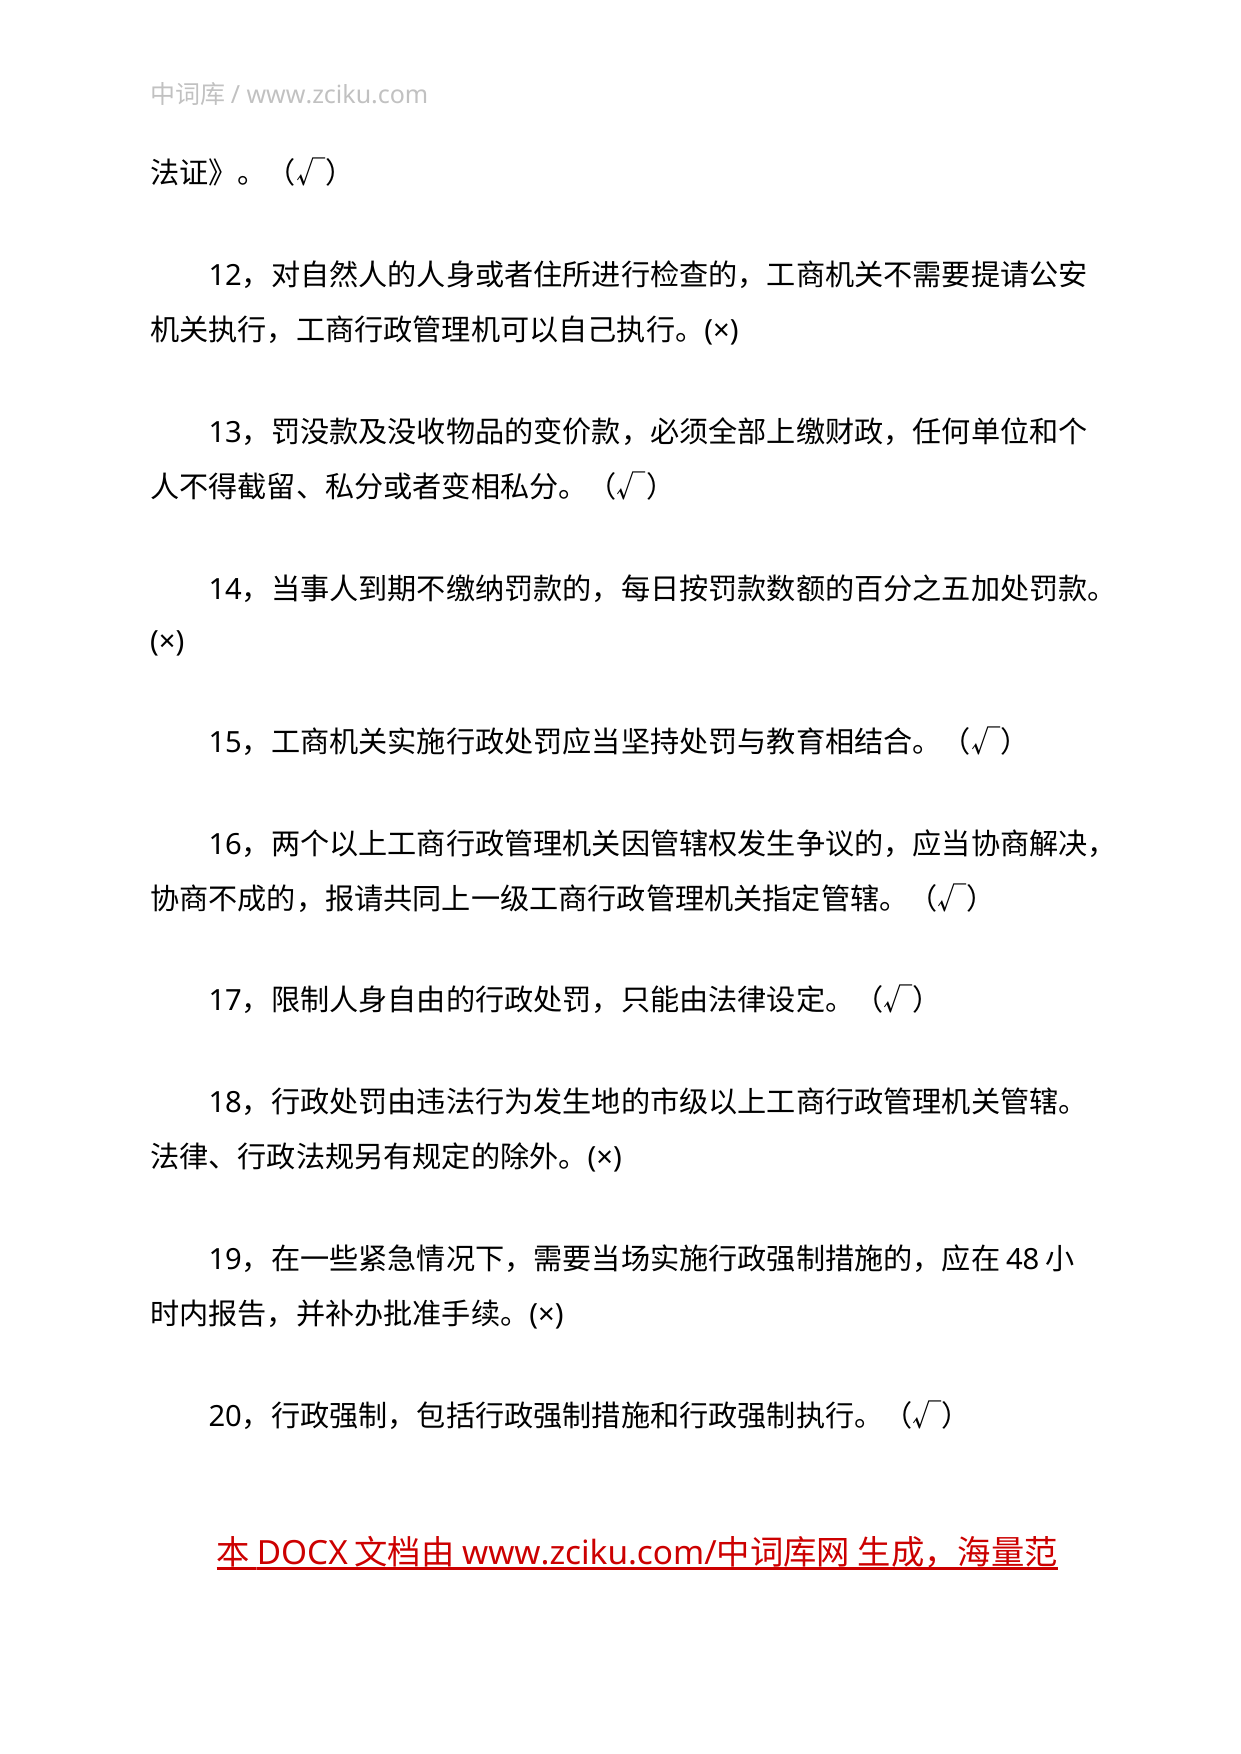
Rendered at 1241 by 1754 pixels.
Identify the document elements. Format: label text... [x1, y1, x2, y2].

text 16，两个以上工商行政管理机关因管辖权发生争议的，应当协商解决，协商不成的，报请共同上一级工商行政管理机关指定管辖。（√） [150, 820, 1090, 917]
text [150, 150, 1090, 192]
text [150, 1526, 1090, 1574]
text 19，在一些紧急情况下，需要当场实施行政强制措施的，应在48小时内报告，并补办批准手续。(×) [150, 1236, 1090, 1333]
text 13，罚没款及没收物品的变价款，必须全部上缴财政，任何单位和个人不得截留、私分或者变相私分。（√） [150, 409, 1090, 506]
text 15，工商机关实施行政处罚应当坚持处罚与教育相结合。（√） [150, 718, 1090, 761]
text 14，当事人到期不缴纳罚款的，每日按罚款数额的百分之五加处罚款。(×) [150, 566, 1090, 659]
text 17，限制人身自由的行政处罚，只能由法律设定。（√） [150, 977, 1090, 1019]
text 18，行政处罚由违法行为发生地的市级以上工商行政管理机关管辖。法律、行政法规另有规定的除外。(×) [150, 1079, 1090, 1176]
text 12，对自然人的人身或者住所进行检查的，工商机关不需要提请公安机关执行，工商行政管理机可以自己执行。(×) [150, 252, 1090, 349]
text 20，行政强制，包括行政强制措施和行政强制执行。（√） [150, 1393, 1090, 1435]
